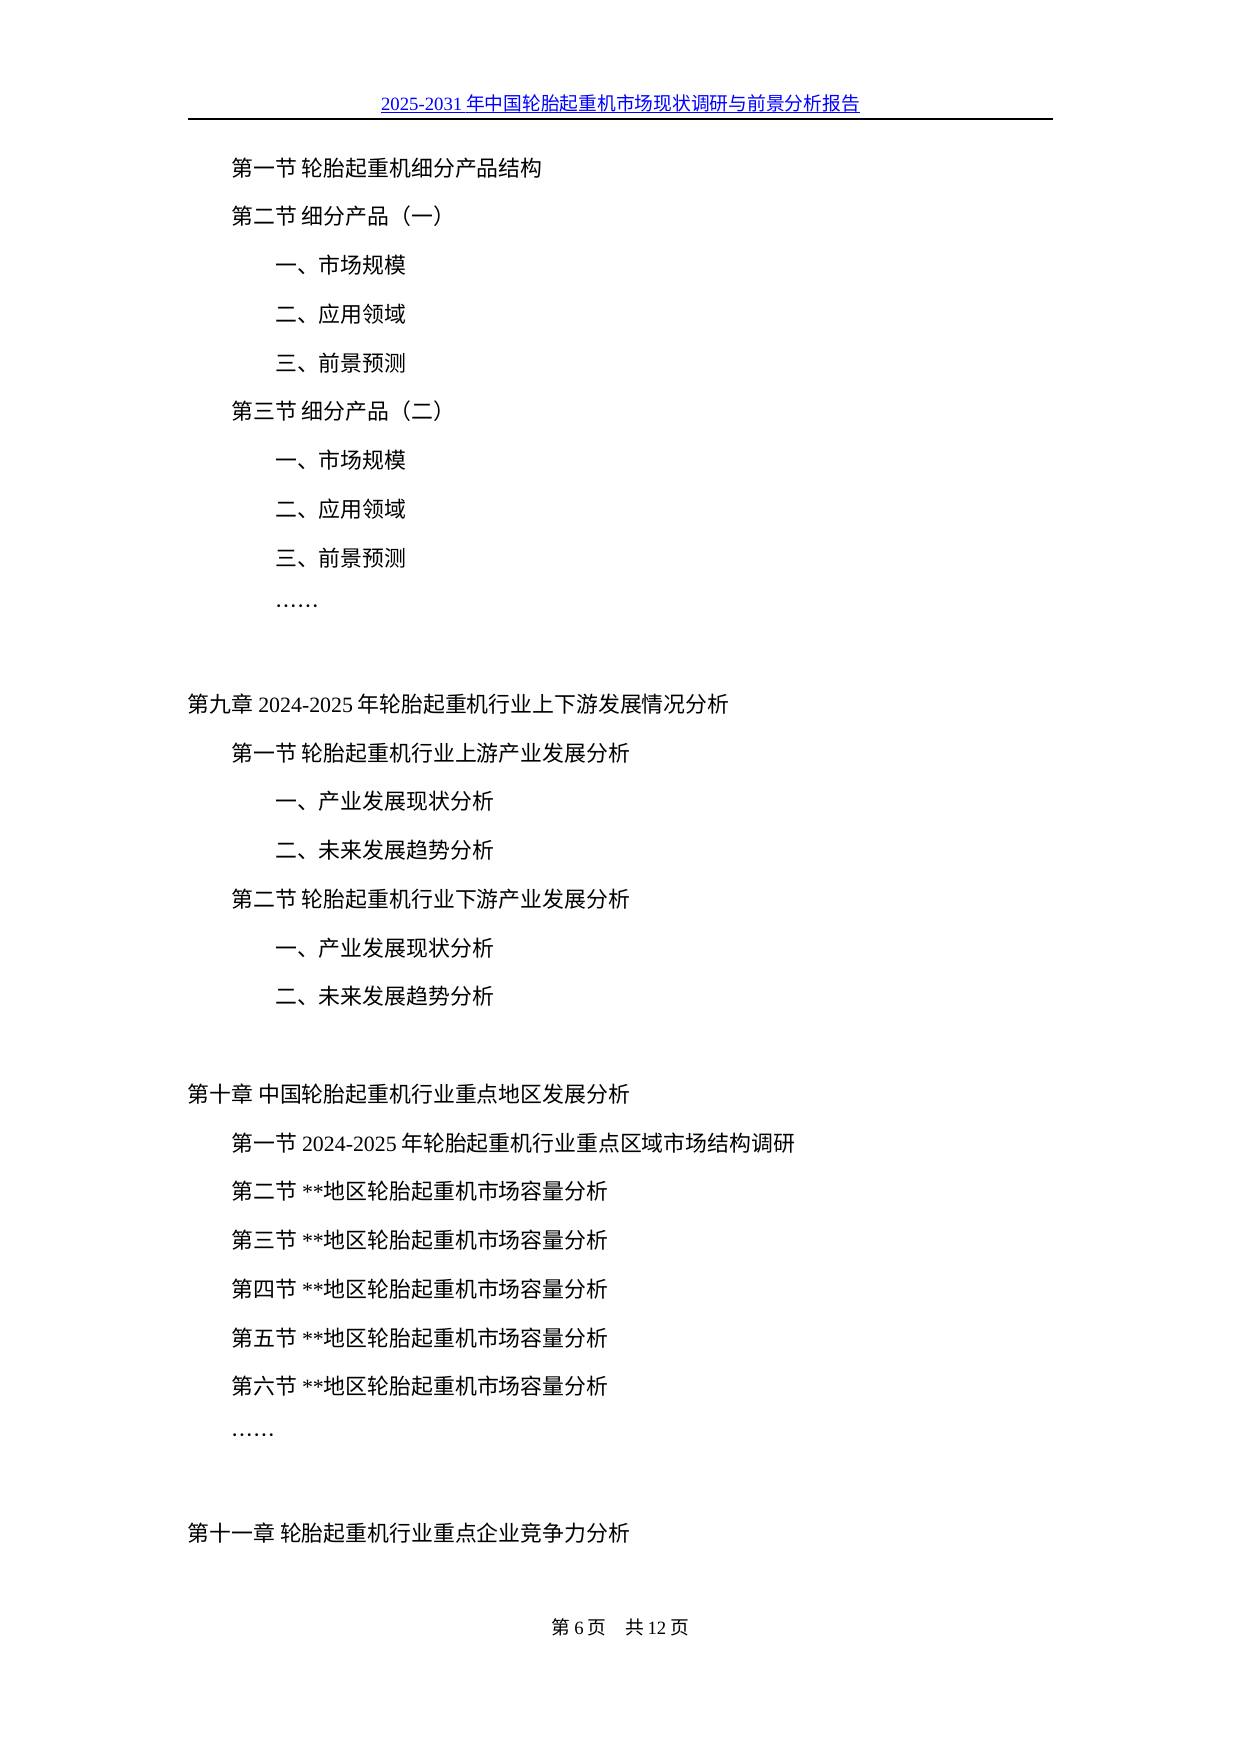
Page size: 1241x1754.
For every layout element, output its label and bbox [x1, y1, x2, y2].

text [187, 150, 1053, 1548]
